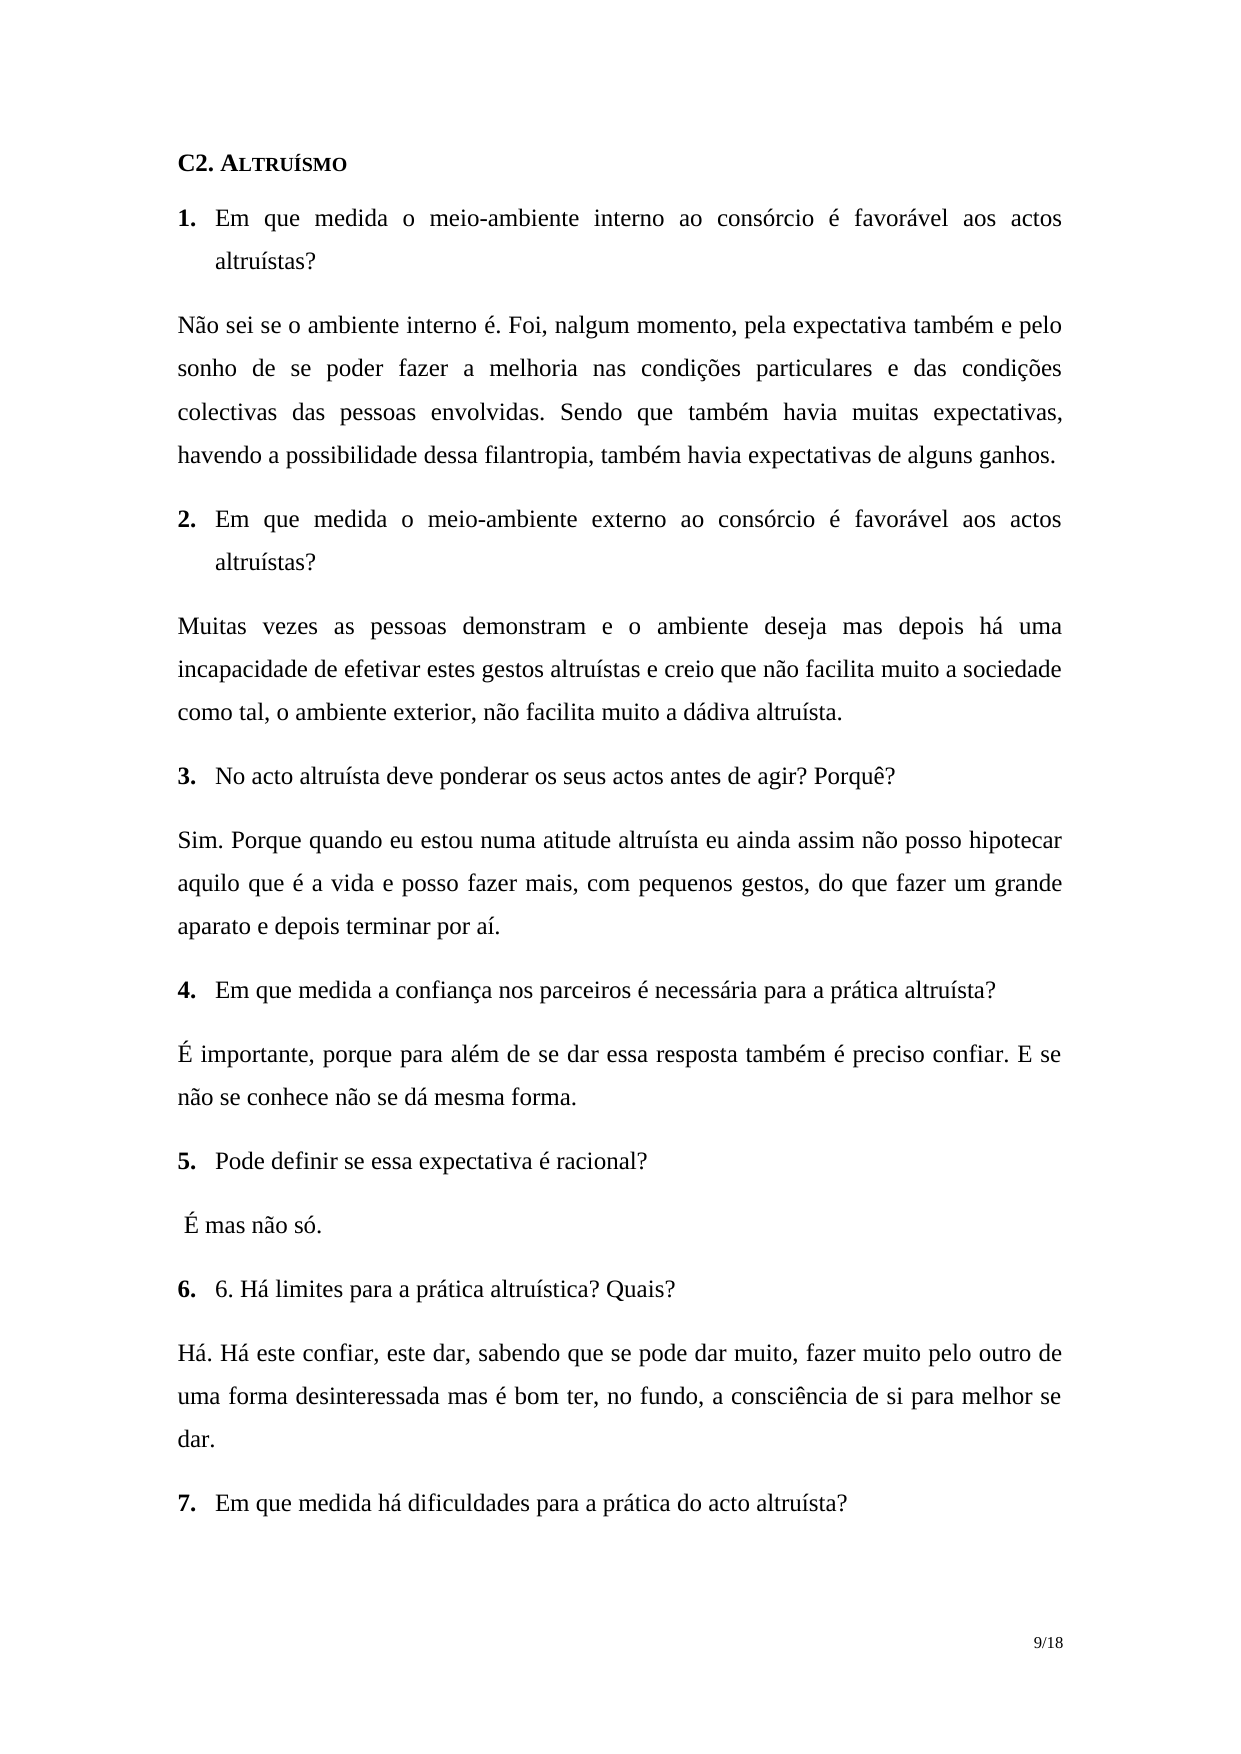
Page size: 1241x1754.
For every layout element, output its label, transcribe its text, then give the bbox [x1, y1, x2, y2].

text É importante, porque para além de se dar essa resposta também é preciso confiar. E se não se conhece não se dá mesma forma. [177, 1039, 1063, 1111]
text É mas não só. [177, 1210, 1063, 1239]
list 6. Há limites para a prática altruística? Quais? [177, 1274, 1063, 1303]
list No acto altruísta deve ponderar os seus actos antes de agir? Porquê? [177, 761, 1063, 790]
text Não sei se o ambiente interno é. Foi, nalgum momento, pela expectativa também e pelo sonho de se poder fazer a melhoria nas condições particulares e das condições colectivas das pessoas envolvidas. Sendo que também havia muitas expectativas, havendo a possibilidade dessa filantropia, também havia expectativas de alguns ganhos. [177, 310, 1063, 468]
text Muitas vezes as pessoas demonstram e o ambiente deseja mas depois há uma incapacidade de efetivar estes gestos altruístas e creio que não facilita muito a sociedade como tal, o ambiente exterior, não facilita muito a dádiva altruísta. [177, 611, 1063, 726]
text C2. Altruísmo [177, 148, 1063, 176]
list Em que medida há dificuldades para a prática do acto altruísta? [177, 1488, 1063, 1517]
list Pode definir se essa expectativa é racional? [177, 1146, 1063, 1175]
list Em que medida o meio-ambiente externo ao consórcio é favorável aos actos altruístas? [177, 504, 1063, 576]
text Há. Há este confiar, este dar, sabendo que se pode dar muito, fazer muito pelo outro de uma forma desinteressada mas é bom ter, no fundo, a consciência de si para melhor se dar. [177, 1338, 1063, 1453]
list Em que medida a confiança nos parceiros é necessária para a prática altruísta? [177, 975, 1063, 1004]
list Em que medida o meio-ambiente interno ao consórcio é favorável aos actos altruístas? [177, 203, 1063, 275]
text Sim. Porque quando eu estou numa atitude altruísta eu ainda assim não posso hipotecar aquilo que é a vida e posso fazer mais, com pequenos gestos, do que fazer um grande aparato e depois terminar por aí. [177, 825, 1063, 940]
